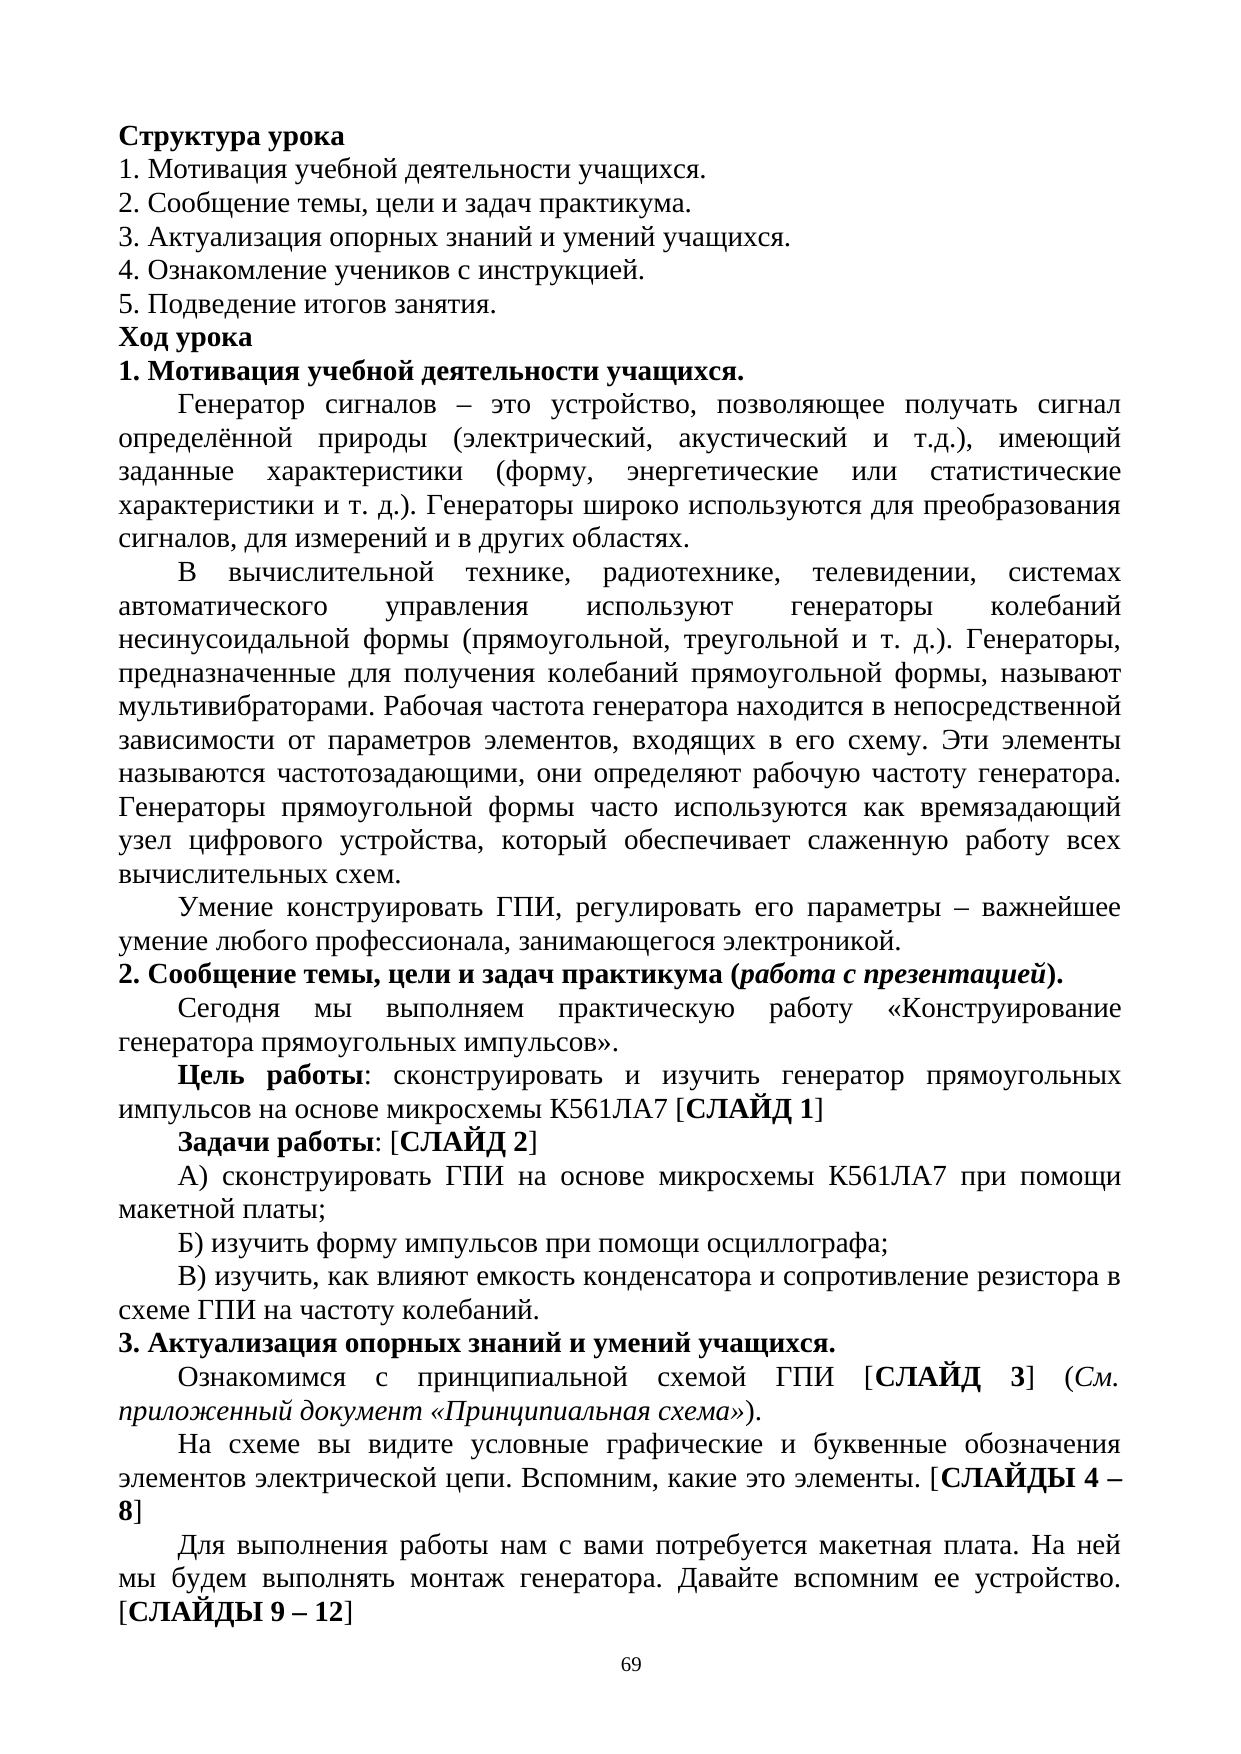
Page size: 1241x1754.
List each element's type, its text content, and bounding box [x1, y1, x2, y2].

text На схеме вы видите условные графические и буквенные обозначения элементов электрической цепи. Вспомним, какие это элементы. [СЛАЙДЫ 4 – 8] [118, 1426, 1122, 1527]
text Задачи работы: [СЛАЙД 2] [118, 1124, 1122, 1158]
text А) сконструировать ГПИ на основе микросхемы К561ЛА7 при помощи макетной платы; [118, 1158, 1122, 1225]
text Ход урока [118, 319, 1122, 353]
text Сегодня мы выполняем практическую работу «Конструирование генератора прямоугольных импульсов». [118, 990, 1122, 1057]
text Генератор сигналов – это устройство, позволяющее получать сигнал определённой природы (электрический, акустический и т.д.), имеющий заданные характеристики (форму, энергетические или статистические характеристики и т. д.). Генераторы широко используются для преобразования сигналов, для измерений и в других областях. [118, 386, 1122, 554]
text В вычислительной технике, радиотехнике, телевидении, системах автоматического управления используют генераторы колебаний несинусоидальной формы (прямоугольной, треугольной и т. д.). Генераторы, предназначенные для получения колебаний прямоугольной формы, называют мультивибраторами. Рабочая частота генератора находится в непосредственной зависимости от параметров элементов, входящих в его схему. Эти элементы называются частотозадающими, они определяют рабочую частоту генератора. Генераторы прямоугольной формы часто используются как времязадающий узел цифрового устройства, который обеспечивает слаженную работу всех вычислительных схем. [118, 554, 1122, 889]
text 3. Актуализация опорных знаний и умений учащихся. [118, 1326, 1122, 1359]
text 1. Мотивация учебной деятельности учащихся. [118, 353, 1122, 386]
text Ознакомимся с принципиальной схемой ГПИ [СЛАЙД 3] (См. приложенный документ «Принципиальная схема»). [118, 1359, 1122, 1426]
text Цель работы: сконструировать и изучить генератор прямоугольных импульсов на основе микросхемы К561ЛА7 [СЛАЙД 1] [118, 1057, 1122, 1124]
text 1. Мотивация учебной деятельности учащихся. [118, 152, 1122, 185]
text Умение конструировать ГПИ, регулировать его параметры – важнейшее умение любого профессионала, занимающегося электроникой. [118, 889, 1122, 957]
text Для выполнения работы нам с вами потребуется макетная плата. На ней мы будем выполнять монтаж генератора. Давайте вспомним ее устройство. [СЛАЙДЫ 9 – 12] [118, 1527, 1122, 1627]
text Структура урока [118, 118, 1122, 152]
text 5. Подведение итогов занятия. [118, 286, 1122, 319]
text 2. Сообщение темы, цели и задач практикума (работа с презентацией). [118, 957, 1122, 990]
text 2. Сообщение темы, цели и задач практикума. [118, 185, 1122, 219]
text В) изучить, как влияют емкость конденсатора и сопротивление резистора в схеме ГПИ на частоту колебаний. [118, 1258, 1122, 1326]
text 3. Актуализация опорных знаний и умений учащихся. [118, 219, 1122, 252]
text 4. Ознакомление учеников с инструкцией. [118, 252, 1122, 286]
text Б) изучить форму импульсов при помощи осциллографа; [118, 1225, 1122, 1258]
